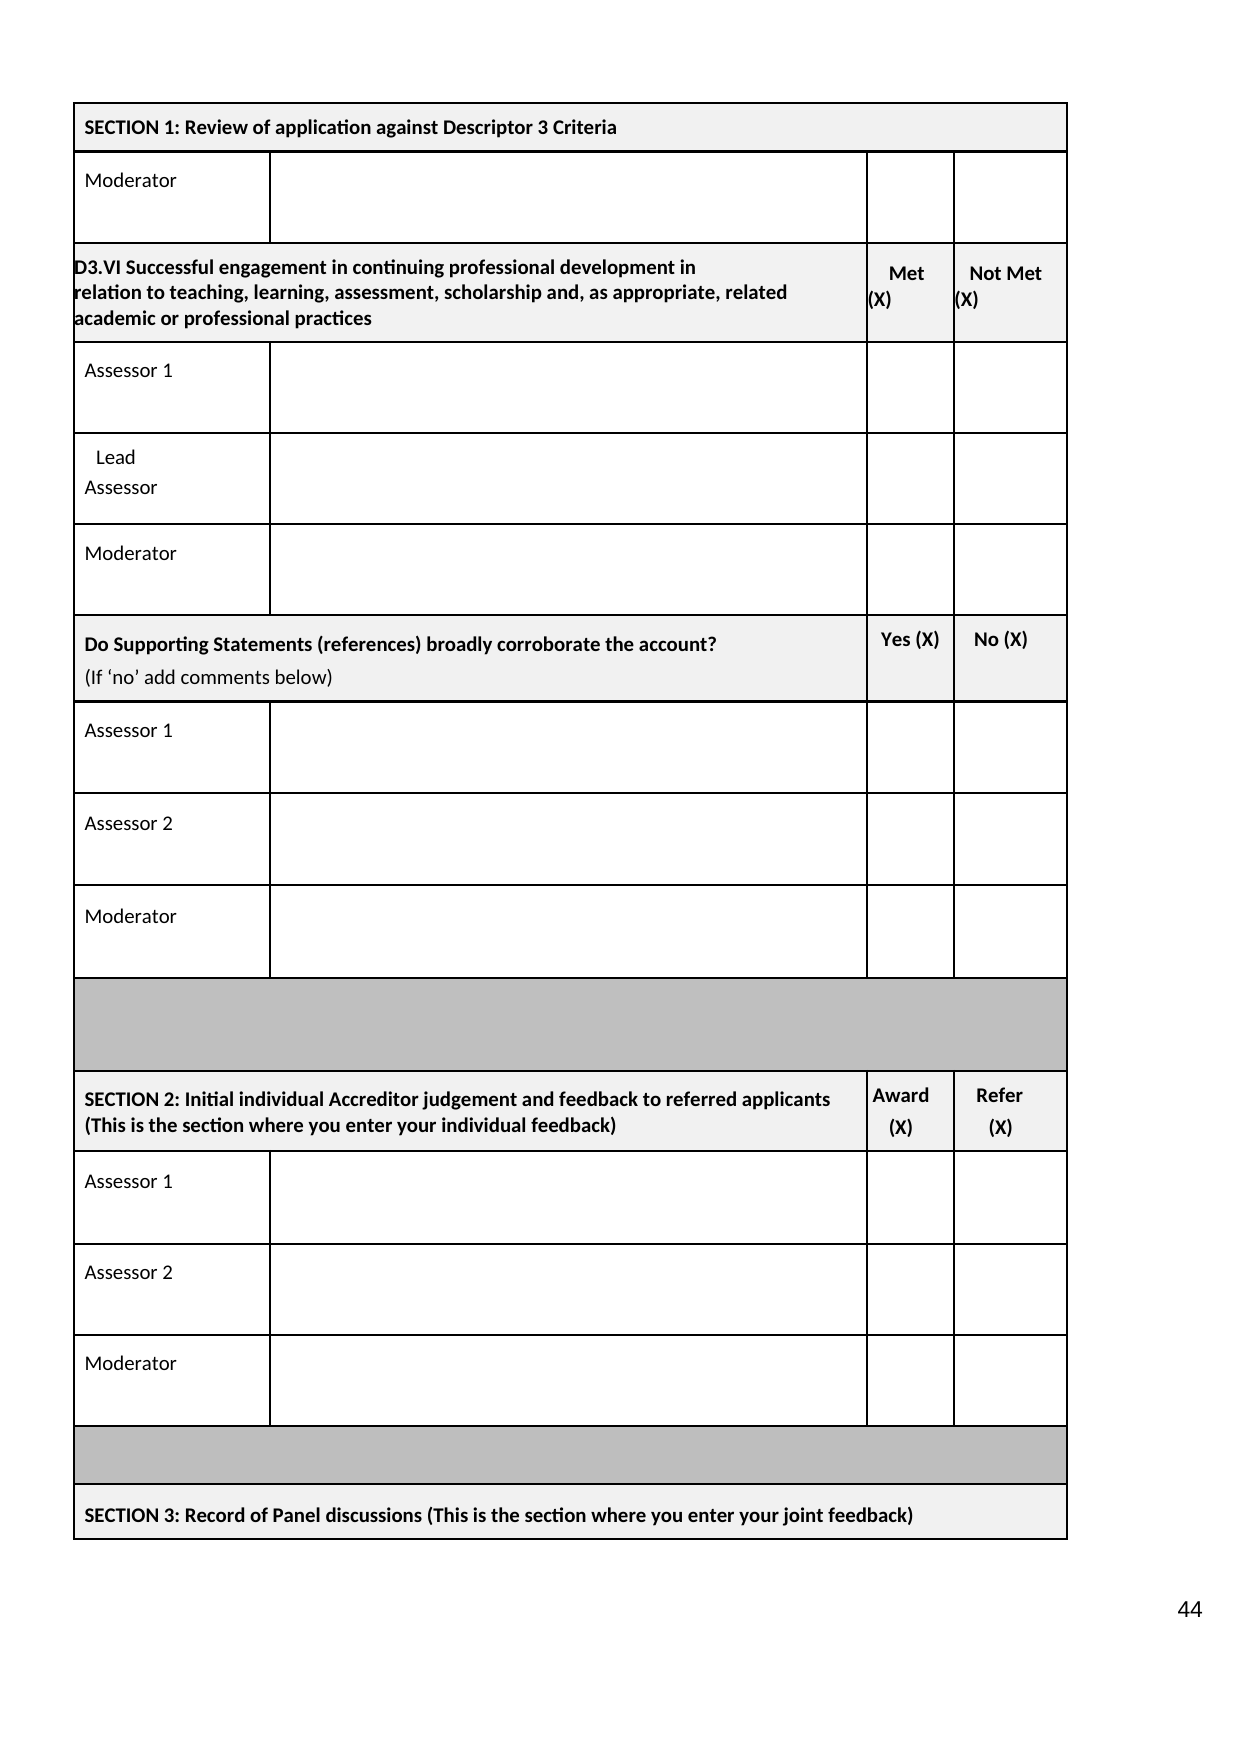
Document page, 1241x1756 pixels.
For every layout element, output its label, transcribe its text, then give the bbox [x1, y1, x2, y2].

table_cell [955, 153, 1066, 242]
table_cell Do Supporting Statements (references) broadly corroborate the account? (If ‘no’ add comments below) [75, 616, 866, 700]
table_cell Yes (X) [868, 616, 953, 700]
table_cell Assessor 2 [75, 794, 269, 884]
table_cell [868, 1245, 953, 1333]
table_cell [868, 1152, 953, 1242]
table_cell [75, 1427, 1066, 1483]
table_cell [868, 703, 953, 792]
table_cell Assessor 1 [75, 343, 269, 432]
table_cell No (X) [955, 616, 1066, 700]
table_cell Refer (X) [955, 1072, 1066, 1150]
table_cell SECTION 2: Initial individual Accreditor judgement and feedback to referred applicants (This is the section where you enter your individual feedback) [75, 1072, 866, 1150]
table_cell [868, 886, 953, 977]
table_cell [955, 886, 1066, 977]
table_cell [955, 343, 1066, 432]
table_cell [955, 1152, 1066, 1242]
table_cell [955, 1245, 1066, 1333]
table_cell [955, 525, 1066, 614]
table_cell Moderator [75, 153, 269, 242]
table_cell Assessor 1 [75, 1152, 269, 1242]
table_cell D3.VI Successful engagement in continuing professional development in relation to teaching, learning, assessment, scholarship and, as appropriate, related academic or professional practices [75, 244, 866, 341]
table_cell [955, 1336, 1066, 1425]
table_cell Moderator [75, 525, 269, 614]
table_cell Met (X) [868, 244, 953, 341]
table_cell [271, 1336, 866, 1425]
table_cell Moderator [75, 1336, 269, 1425]
table_cell Assessor 1 [75, 703, 269, 792]
table_cell [955, 703, 1066, 792]
table_cell Award (X) [868, 1072, 953, 1150]
table_cell [868, 434, 953, 523]
table_header SECTION 1: Review of application against Descriptor 3 Criteria [75, 104, 1066, 150]
table_cell [271, 1245, 866, 1333]
table_cell Not Met (X) [955, 244, 1066, 341]
table_cell [868, 525, 953, 614]
table_cell [868, 343, 953, 432]
table_cell Moderator [75, 886, 269, 977]
table_cell [271, 886, 866, 977]
table_cell [868, 153, 953, 242]
table_cell [271, 703, 866, 792]
table_cell Lead Assessor [75, 434, 269, 523]
table_cell [955, 434, 1066, 523]
table_cell [75, 979, 1066, 1070]
table_cell [271, 434, 866, 523]
table_cell [271, 794, 866, 884]
table_cell SECTION 3: Record of Panel discussions (This is the section where you enter your joint feedback) [75, 1485, 1066, 1538]
table_cell [868, 794, 953, 884]
table_cell [271, 153, 866, 242]
table_cell [271, 525, 866, 614]
table_cell Assessor 2 [75, 1245, 269, 1333]
table_cell [271, 343, 866, 432]
table_cell [955, 794, 1066, 884]
table_cell [271, 1152, 866, 1242]
table_cell [868, 1336, 953, 1425]
